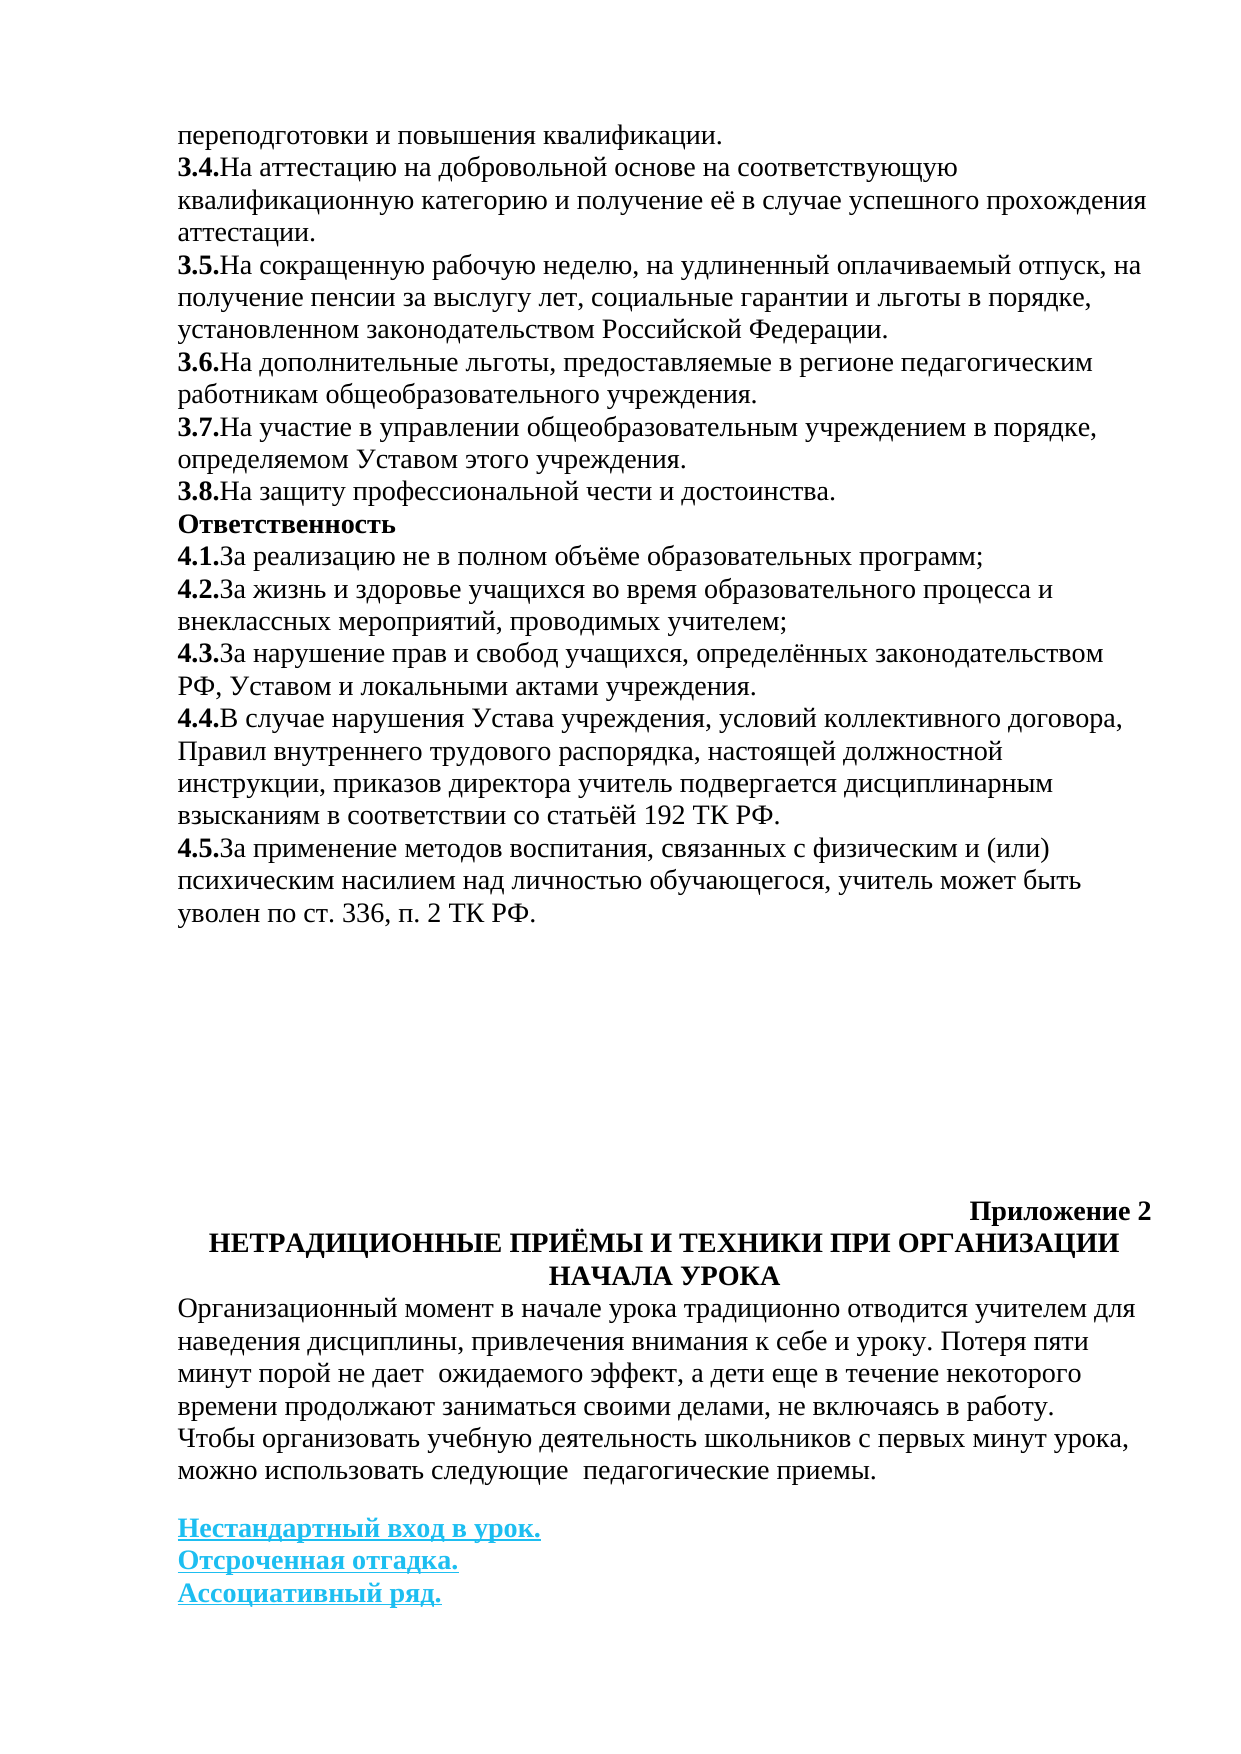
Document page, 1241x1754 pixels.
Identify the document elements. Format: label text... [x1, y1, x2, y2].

text Приложение 2 [177, 1194, 1152, 1227]
text Чтобы организовать учебную деятельность школьников с первых минут урока, можно использовать следующие педагогические приемы. [177, 1421, 1152, 1486]
text Организационный момент в начале урока традиционно отводится учителем для наведения дисциплины, привлечения внимания к себе и уроку. Потеря пяти минут порой не дает ожидаемого эффект, а дети еще в течение некоторого времени продолжают заниматься своими делами, не включаясь в работу. [177, 1291, 1152, 1421]
text НЕТРАДИЦИОННЫЕ ПРИЁМЫ И ТЕХНИКИ ПРИ ОРГАНИЗАЦИИ НАЧАЛА УРОКА [177, 1227, 1152, 1291]
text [177, 118, 1152, 507]
text Ассоциативный ряд. [177, 1576, 1152, 1608]
text Нестандартный вход в урок. [177, 1511, 1152, 1543]
text Ответственность 4.1.За реализацию не в полном объёме образовательных программ; 4.2.За жизнь и здоровье учащихся во время образовательного процесса и внеклассных мероприятий, проводимых учителем; 4.3.За нарушение прав и свобод учащихся, определённых законодательством РФ, Уставом и локальными актами учреждения. 4.4.В случае нарушения Устава учреждения, условий коллективного договора, Правил внутреннего трудового распорядка, настоящей должностной инструкции, приказов директора учитель подвергается дисциплинарным взысканиям в соответствии со статьёй 192 ТК РФ. 4.5.За применение методов воспитания, связанных с физическим и (или) психическим насилием над личностью обучающегося, учитель может быть уволен по ст. 336, п. 2 ТК РФ. [177, 507, 1152, 928]
text Отсроченная отгадка. [177, 1543, 1152, 1576]
